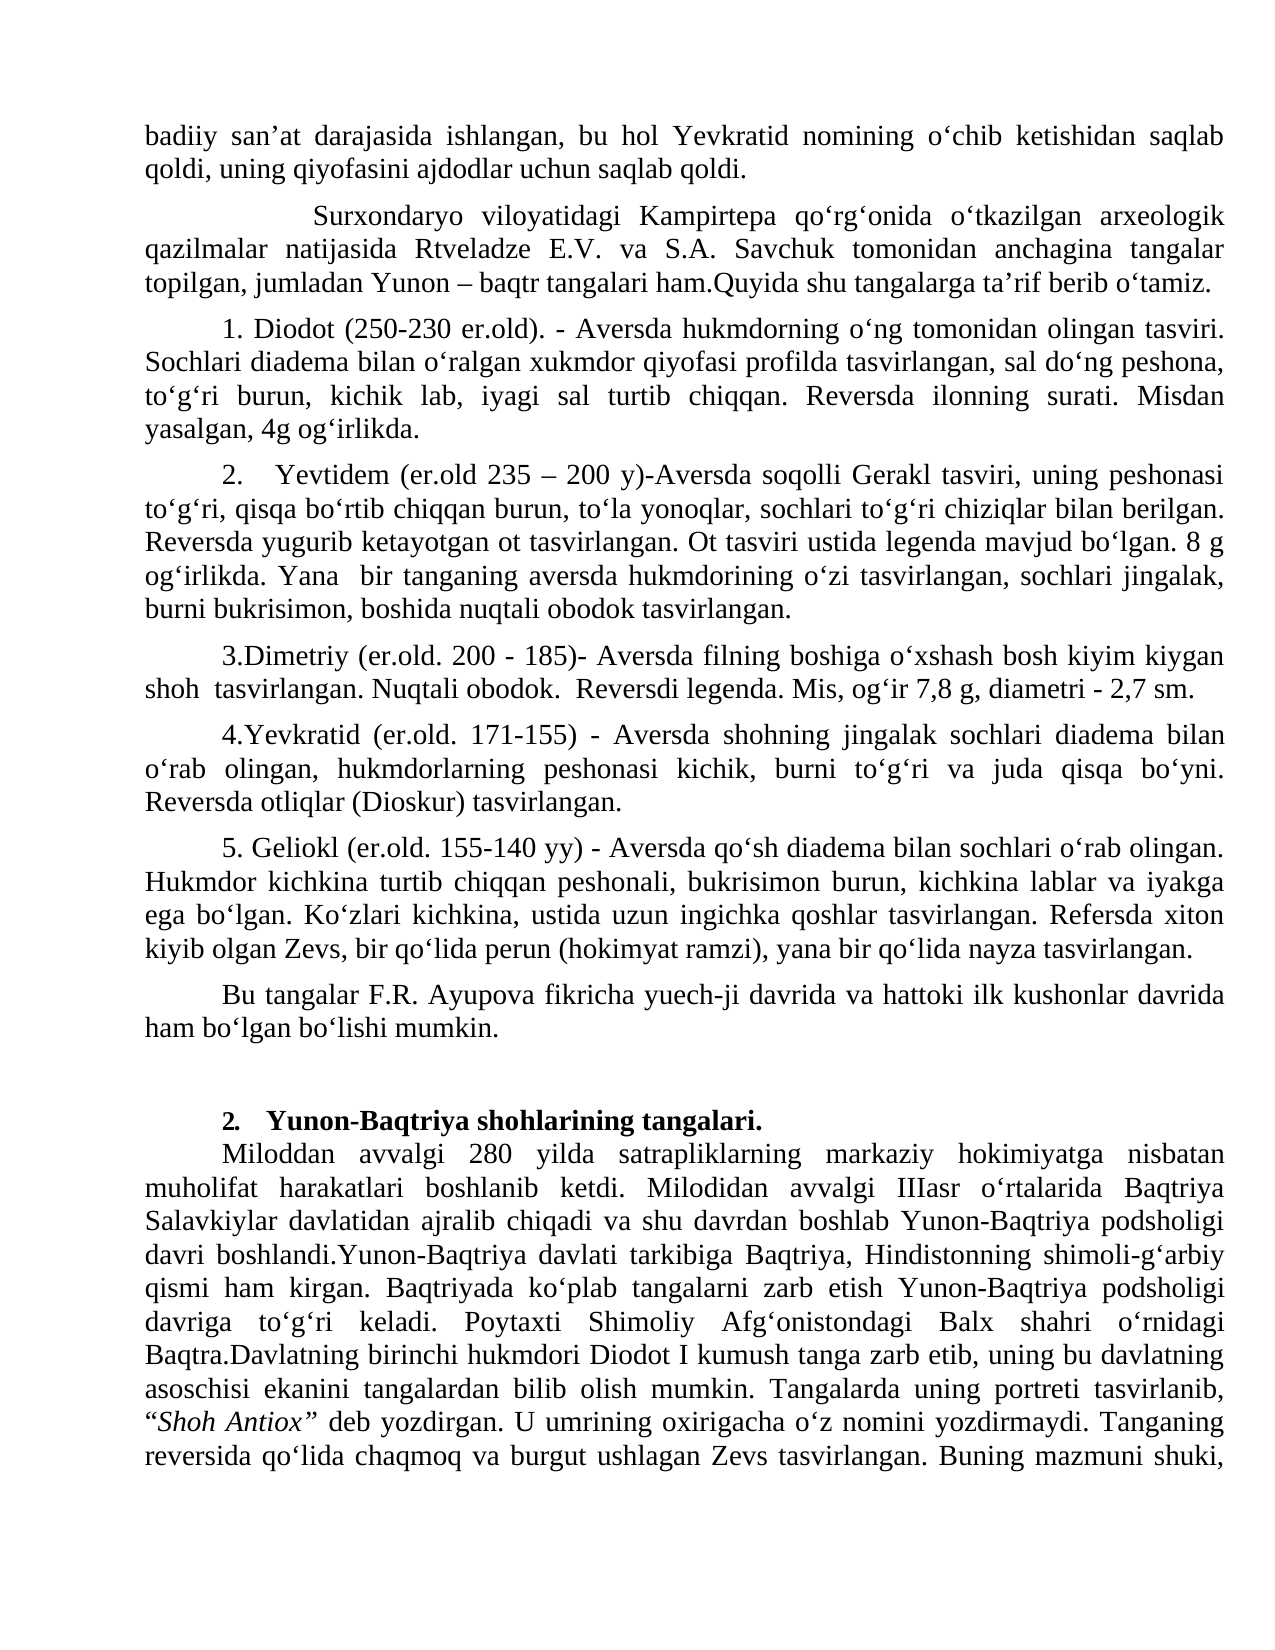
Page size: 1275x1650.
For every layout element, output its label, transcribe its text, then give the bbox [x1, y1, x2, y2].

text 1. Diodot (250-230 er.old). - Aversda hukmdorning o‘ng tomonidan olingan tasviri. Sochlari diadema bilan o‘ralgan xukmdor qiyofasi profilda tasvirlangan, sal do‘ng peshona, to‘g‘ri burun, kichik lab, iyagi sal turtib chiqqan. Reversda ilonning surati. Misdan yasalgan, 4g og‘irlikda. [144, 311, 1226, 445]
list Yunon-Baqtriya shohlarining tangalari. [144, 1103, 1226, 1136]
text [144, 1136, 1226, 1472]
text 2. Yevtidem (er.old 235 – 200 y)-Aversda soqolli Gerakl tasviri, uning peshonasi to‘g‘ri, qisqa bo‘rtib chiqqan burun, to‘la yonoqlar, sochlari to‘g‘ri chiziqlar bilan berilgan. Reversda yugurib ketayotgan ot tasvirlangan. Ot tasviri ustida legenda mavjud bo‘lgan. 8 g og‘irlikda. Yana bir tanganing aversda hukmdorining o‘zi tasvirlangan, sochlari jingalak, burni bukrisimon, boshida nuqtali obodok tasvirlangan. [144, 457, 1226, 625]
text Surxondaryo viloyatidagi Kampirtepa qo‘rg‘onida o‘tkazilgan arxeologik qazilmalar natijasida Rtveladze E.V. va S.A. Savchuk tomonidan anchagina tangalar topilgan, jumladan Yunon – baqtr tangalari ham.Quyida shu tangalarga ta’rif berib o‘tamiz. [144, 198, 1226, 298]
text 3.Dimetriy (er.old. 200 - 185)- Aversda filning boshiga o‘xshash bosh kiyim kiygan shoh tasvirlangan. Nuqtali obodok. Reversdi legenda. Mis, og‘ir 7,8 g, diametri - 2,7 sm. [144, 638, 1226, 705]
text 4.Yevkratid (er.old. 171-155) - Aversda shohning jingalak sochlari diadema bilan o‘rab olingan, hukmdorlarning peshonasi kichik, burni to‘g‘ri va juda qisqa bo‘yni. Reversda otliqlar (Dioskur) tasvirlangan. [144, 717, 1226, 818]
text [144, 118, 1226, 185]
text Bu tangalar F.R. Ayupova fikricha yuech-ji davrida va hattoki ilk kushonlar davrida ham bo‘lgan bo‘lishi mumkin. [144, 977, 1226, 1044]
text 5. Geliokl (er.old. 155-140 yy) - Aversda qo‘sh diadema bilan sochlari o‘rab olingan. Hukmdor kichkina turtib chiqqan peshonali, bukrisimon burun, kichkina lablar va iyakga ega bo‘lgan. Ko‘zlari kichkina, ustida uzun ingichka qoshlar tasvirlangan. Refersda xiton kiyib olgan Zevs, bir qo‘lida perun (hokimyat ramzi), yana bir qo‘lida nayza tasvirlangan. [144, 830, 1226, 964]
